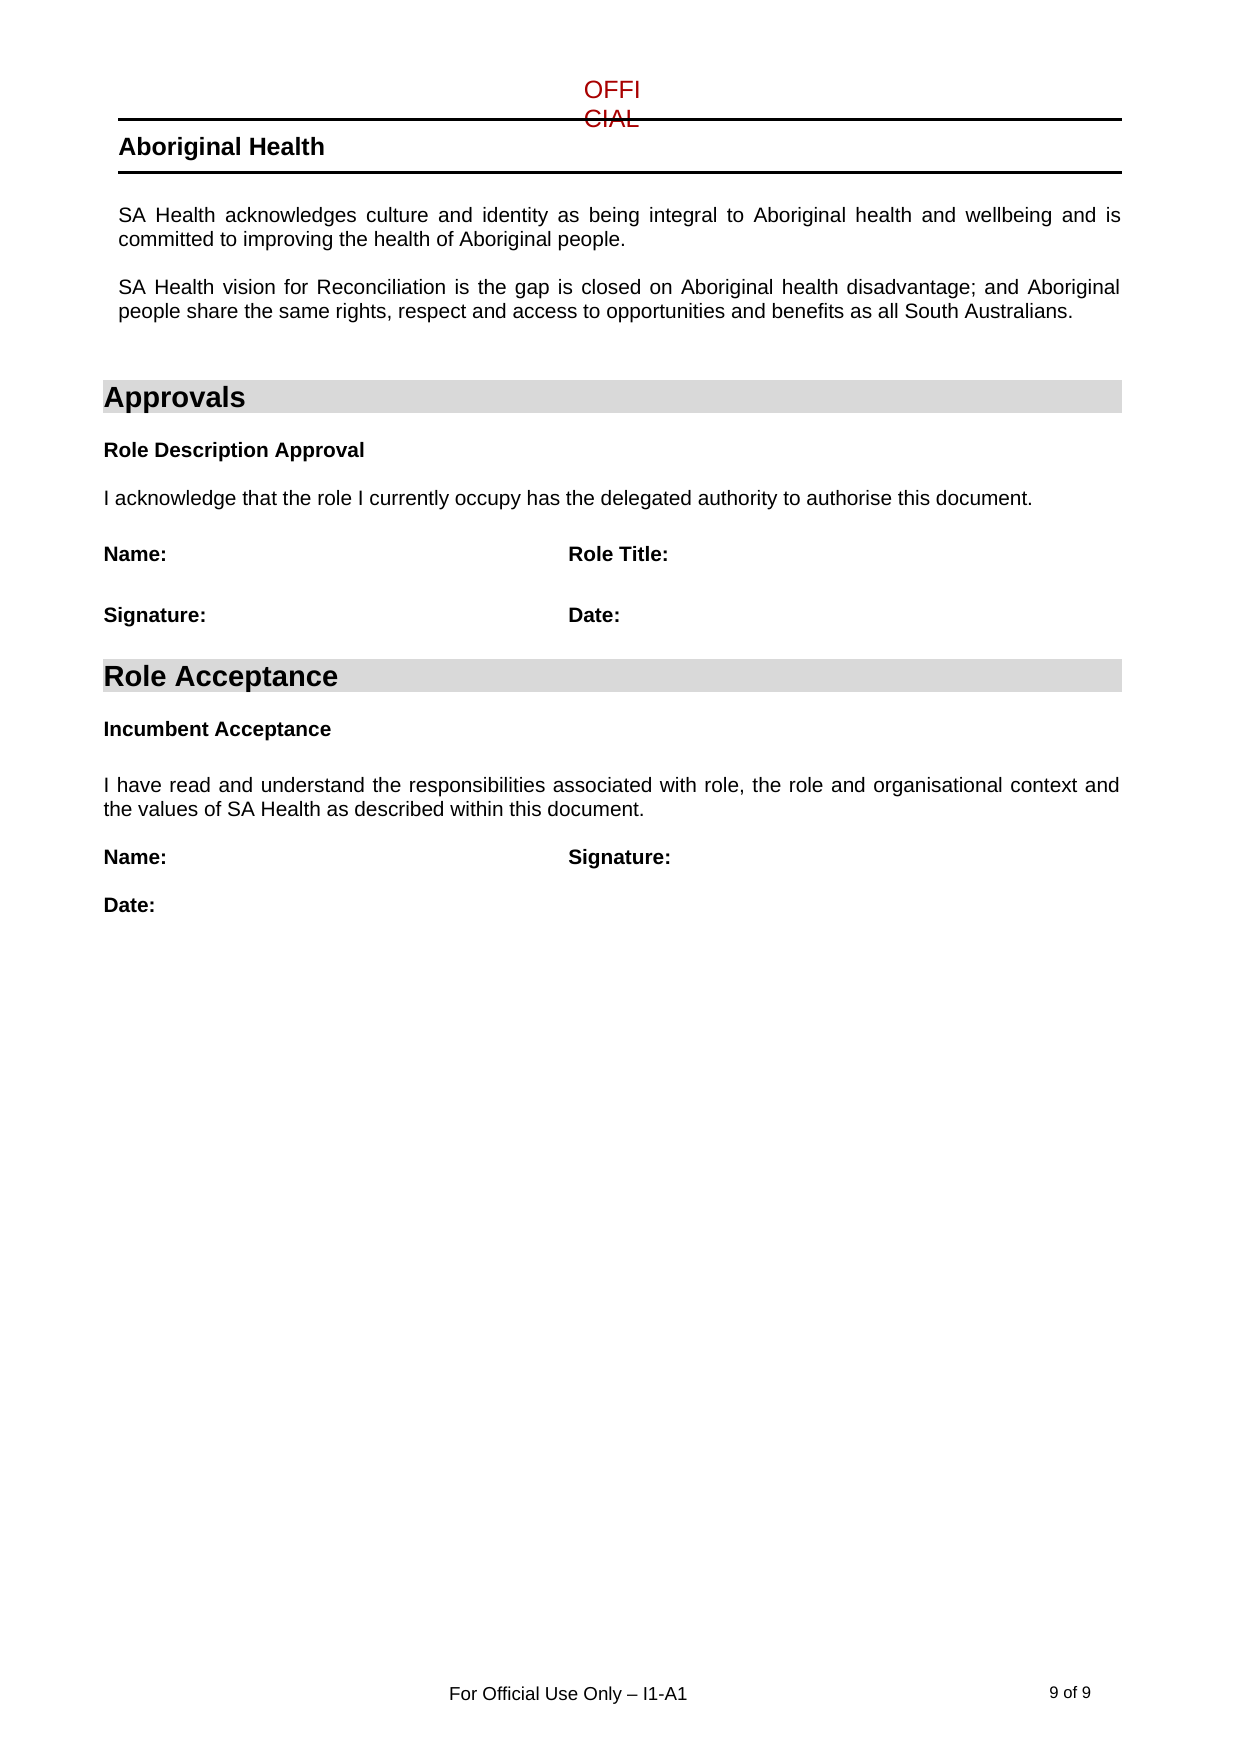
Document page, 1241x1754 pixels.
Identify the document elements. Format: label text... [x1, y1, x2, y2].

text Role Acceptance [103, 659, 1122, 692]
text I have read and understand the responsibilities associated with role, the role and organisational context and the values of SA Health as described within this document. [103, 773, 1122, 821]
text SA Health acknowledges culture and identity as being integral to Aboriginal health and wellbeing and is committed to improving the health of Aboriginal people. [118, 203, 1122, 251]
text Signature: Date: [103, 603, 1122, 627]
text SA Health vision for Reconciliation is the gap is closed on Aboriginal health disadvantage; and Aboriginal people share the same rights, respect and access to opportunities and benefits as all South Australians. [118, 274, 1122, 322]
text Role Description Approval [103, 437, 1122, 461]
text Aboriginal Health [118, 121, 1122, 171]
text Name: Signature: [103, 844, 1122, 868]
text I acknowledge that the role I currently occupy has the delegated authority to authorise this document. [103, 485, 1122, 509]
text Approvals [103, 380, 1122, 413]
text Name: Role Title: [103, 542, 1122, 566]
text Date: [103, 892, 1122, 916]
text Incumbent Acceptance [103, 716, 1122, 740]
